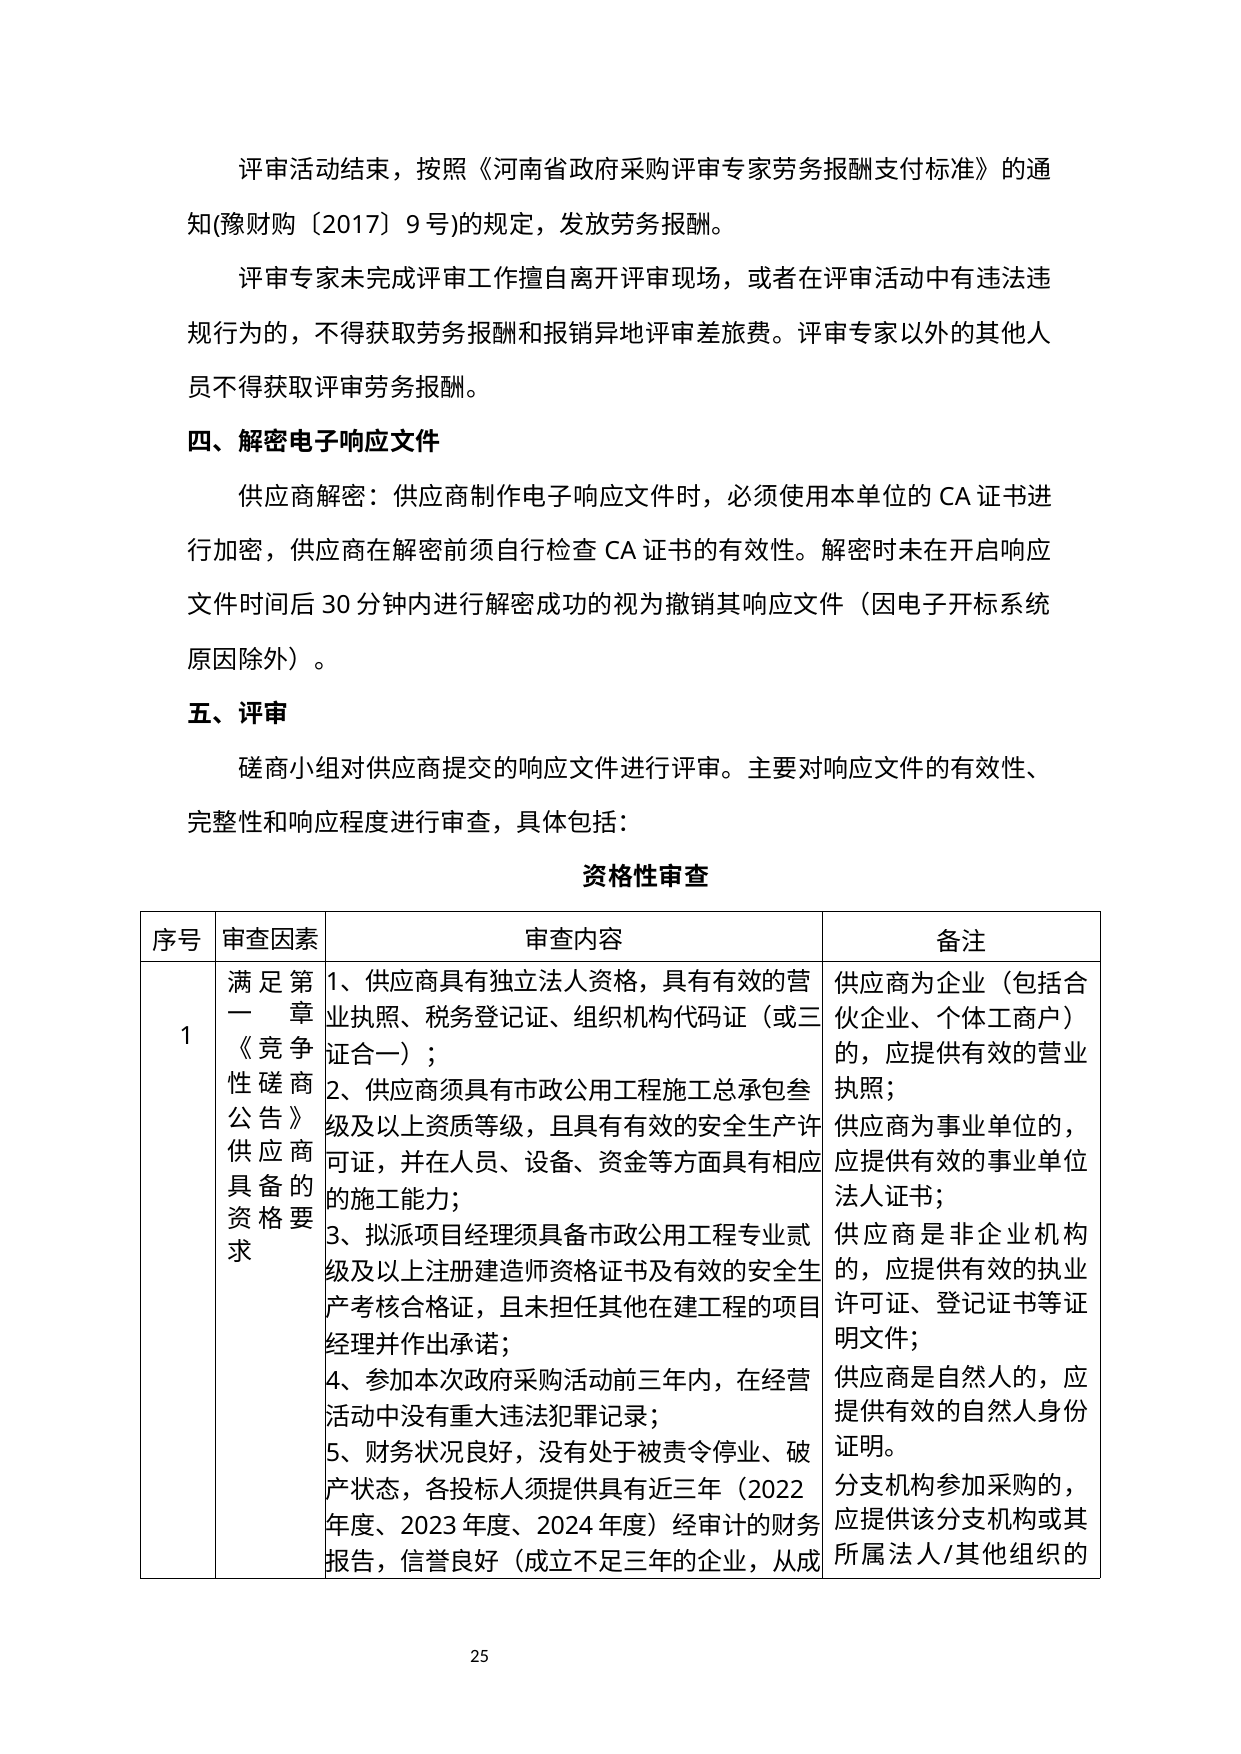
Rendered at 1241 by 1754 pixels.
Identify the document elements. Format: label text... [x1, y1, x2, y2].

text 评审活动结束，按照《河南省政府采购评审专家劳务报酬支付标准》的通知(豫财购〔2017〕9号)的规定，发放劳务报酬。 [187, 150, 1053, 241]
text 四、解密电子响应文件 [187, 422, 1053, 458]
text 资格性审查 [187, 857, 1053, 893]
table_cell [823, 962, 1100, 1578]
text 五、评审 [187, 694, 1053, 730]
table_header 审查因素 [216, 912, 325, 961]
table_header 序号 [141, 912, 215, 961]
table_header 备注 [823, 912, 1100, 961]
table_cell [326, 962, 822, 1578]
text 供应商解密：供应商制作电子响应文件时，必须使用本单位的CA证书进行加密，供应商在解密前须自行检查CA证书的有效性。解密时未在开启响应文件时间后30分钟内进行解密成功的视为撤销其响应文件（因电子开标系统原因除外）。 [187, 476, 1053, 676]
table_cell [216, 962, 325, 1578]
table_cell 1 [141, 962, 215, 1578]
table_header 审查内容 [326, 912, 822, 961]
text 磋商小组对供应商提交的响应文件进行评审。主要对响应文件的有效性、完整性和响应程度进行审查，具体包括： [187, 748, 1053, 839]
text 评审专家未完成评审工作擅自离开评审现场，或者在评审活动中有违法违规行为的，不得获取劳务报酬和报销异地评审差旅费。评审专家以外的其他人员不得获取评审劳务报酬。 [187, 259, 1053, 404]
